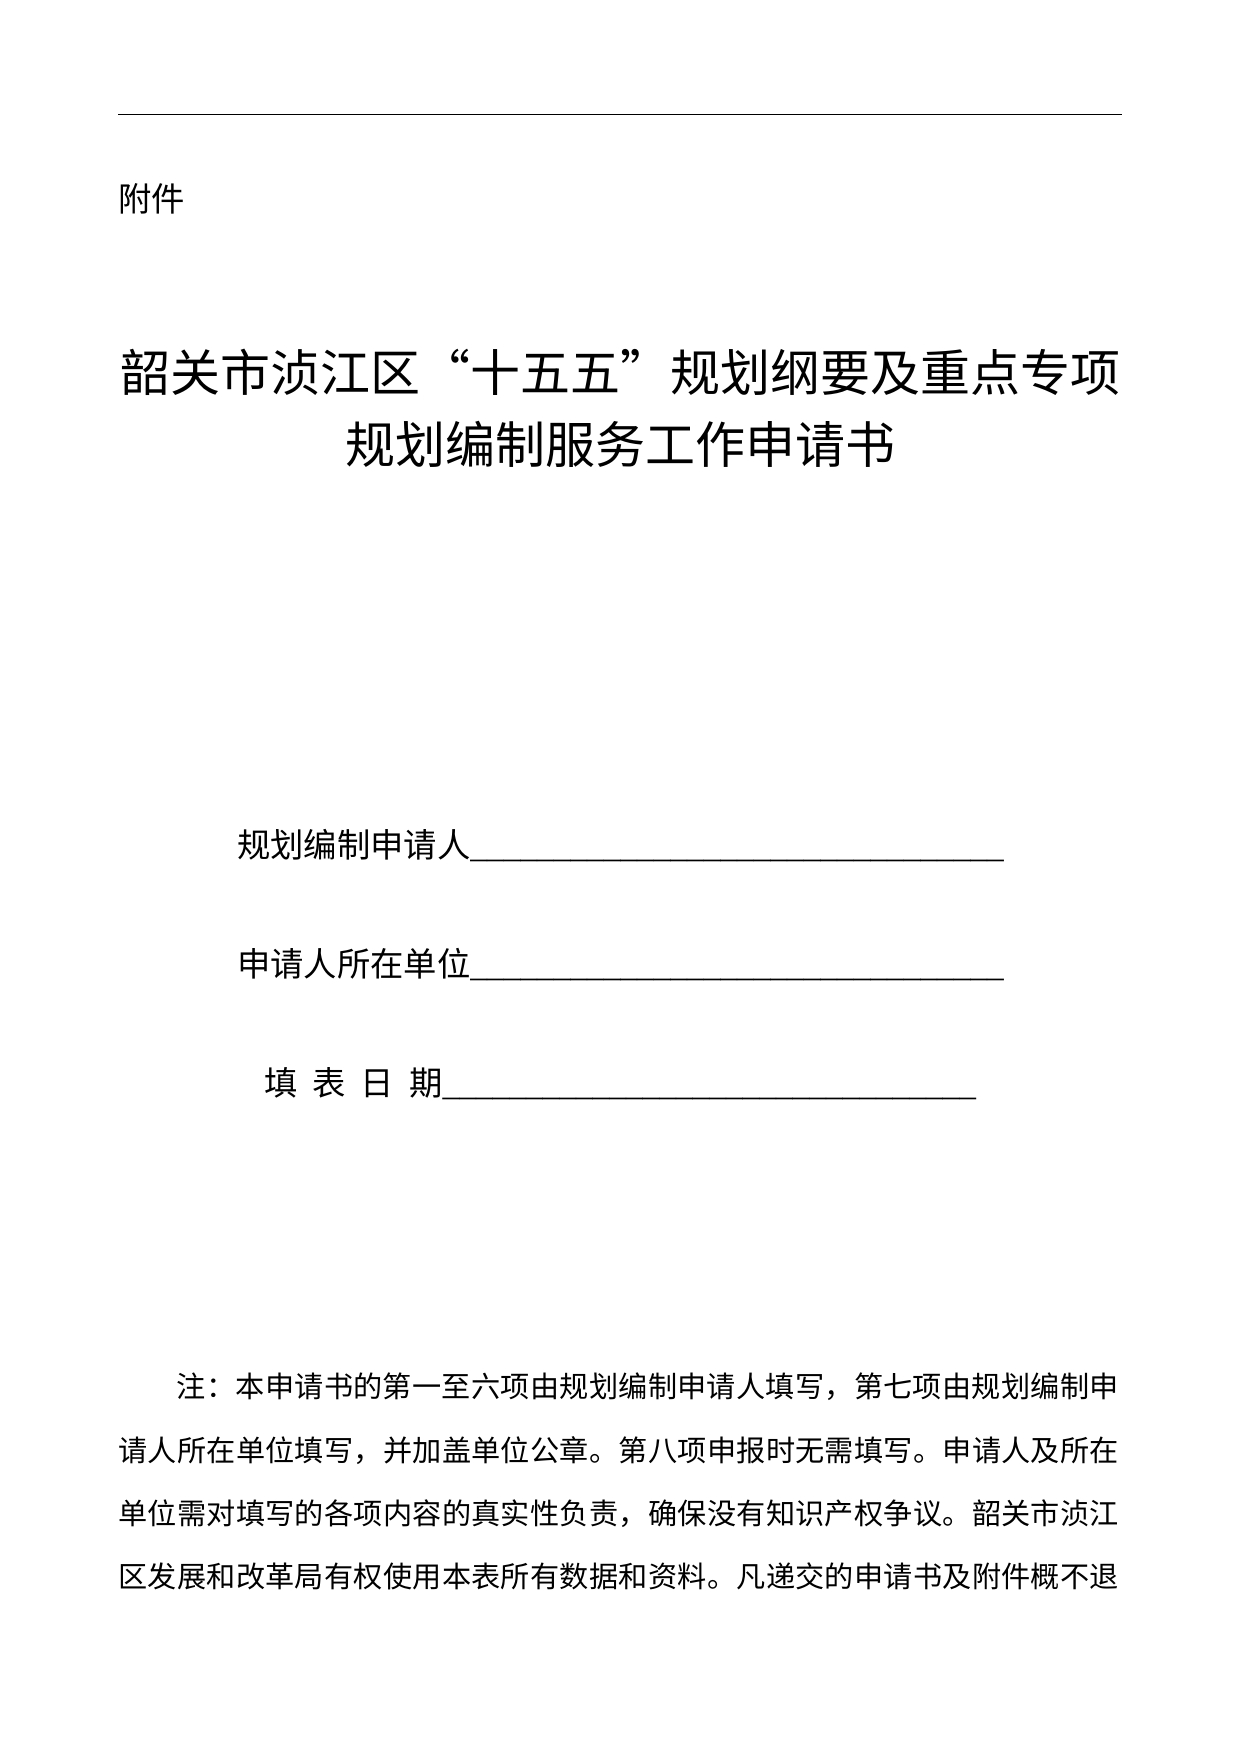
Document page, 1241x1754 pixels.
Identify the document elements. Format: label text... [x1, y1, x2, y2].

text 韶关市浈江区“十五五”规划纲要及重点专项规划编制服务工作申请书 [118, 333, 1122, 478]
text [118, 1364, 1122, 1596]
text 规划编制申请人________________________________ [118, 819, 1122, 867]
text 申请人所在单位________________________________ [118, 938, 1122, 986]
text 附件 [118, 173, 1122, 221]
text 填 表 日 期________________________________ [118, 1057, 1122, 1105]
